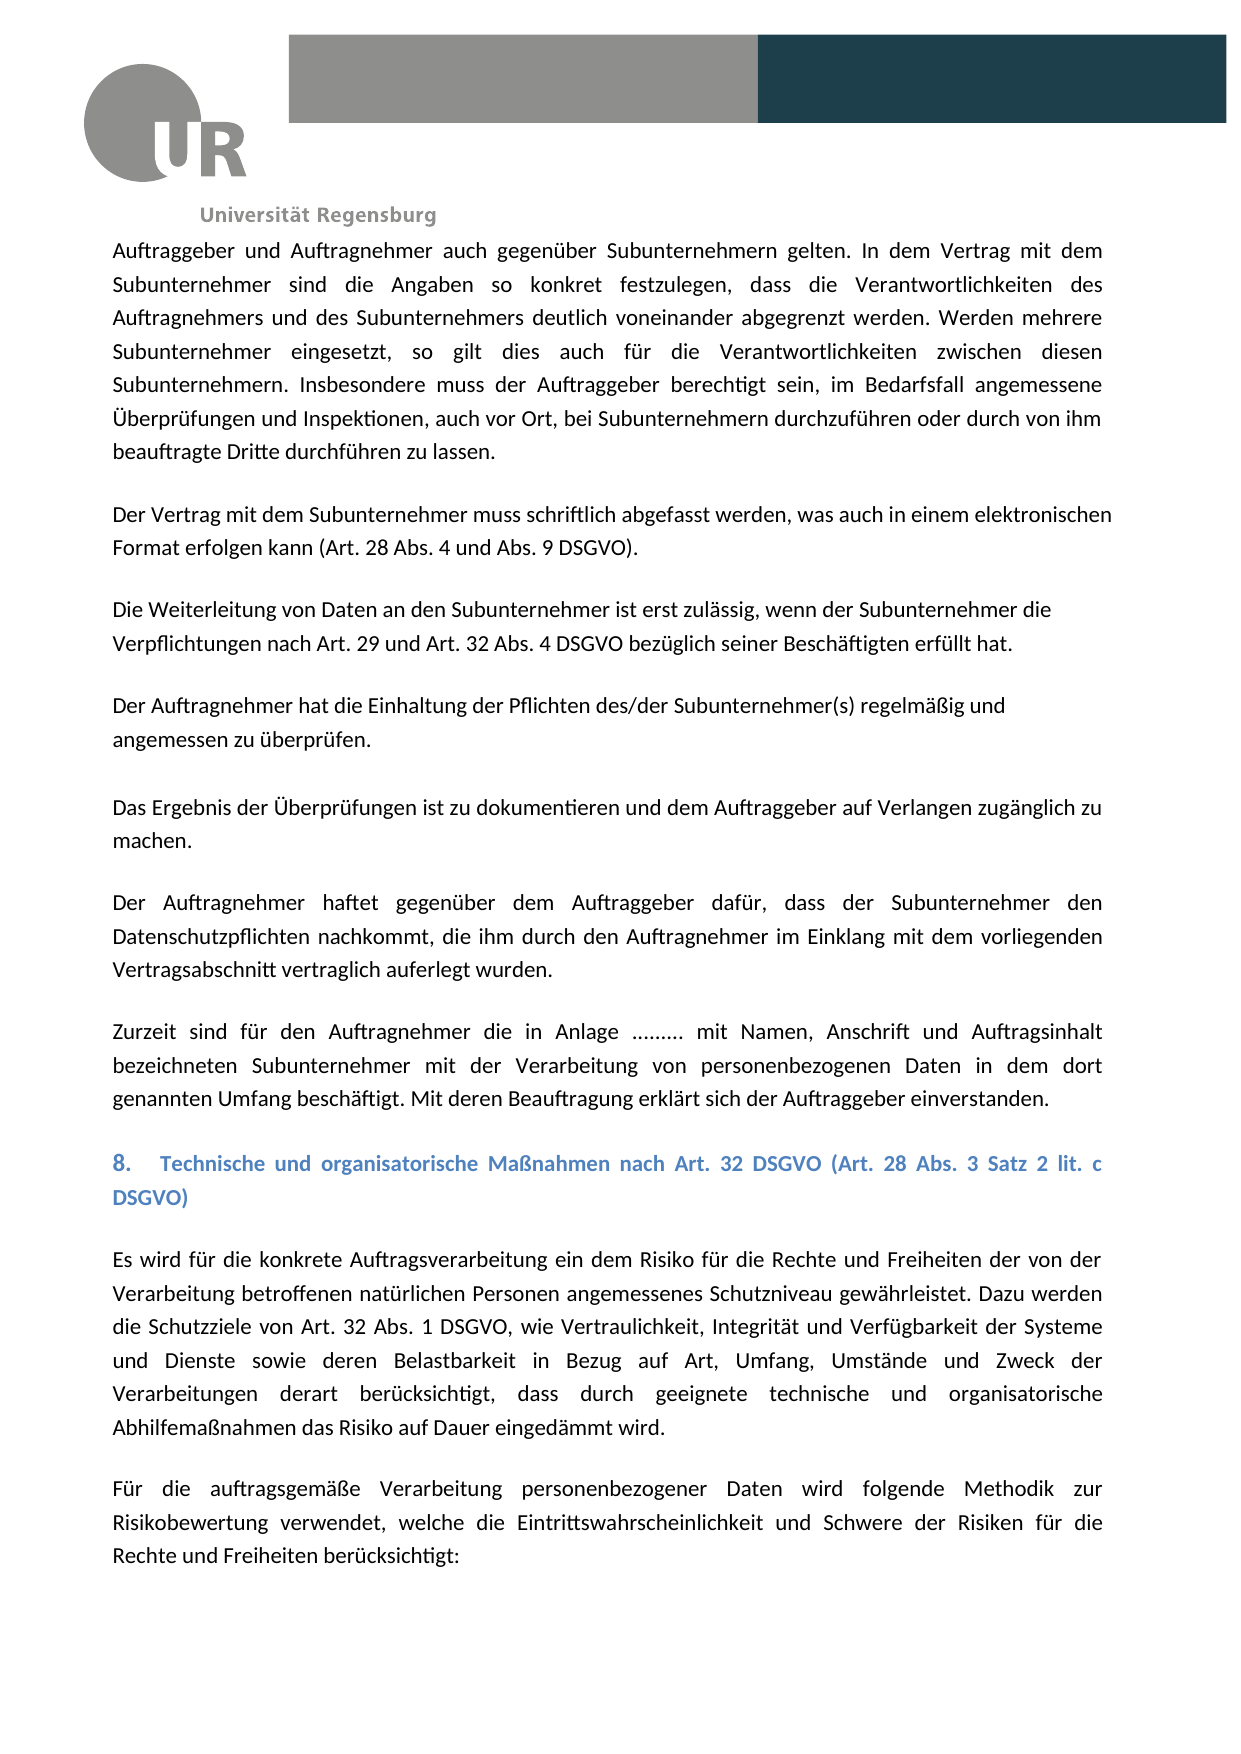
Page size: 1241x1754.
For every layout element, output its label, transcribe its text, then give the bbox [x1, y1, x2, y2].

subtitle Technische und organisatorische Maßnahmen nach Art. 32 DSGVO (Art. 28 Abs. 3 Satz 2 lit. c DSGVO) [112, 1147, 1104, 1211]
text Es wird für die konkrete Auftragsverarbeitung ein dem Risiko für die Rechte und Freiheiten der von der Verarbeitung betroffenen natürlichen Personen angemessenes Schutzniveau gewährleistet. Dazu werden die Schutzziele von Art. 32 Abs. 1 DSGVO, wie Vertraulichkeit, Integrität und Verfügbarkeit der Systeme und Dienste sowie deren Belastbarkeit in Bezug auf Art, Umfang, Umstände und Zweck der Verarbeitungen derart berücksichtigt, dass durch geeignete technische und organisatorische Abhilfemaßnahmen das Risiko auf Dauer eingedämmt wird. [112, 1245, 1104, 1441]
text Das Ergebnis der Überprüfungen ist zu dokumentieren und dem Auftraggeber auf Verlangen zugänglich zu machen. [112, 793, 1104, 854]
text Der Vertrag mit dem Subunternehmer muss schriftlich abgefasst werden, was auch in einem elektronischen Format erfolgen kann (Art. 28 Abs. 4 und Abs. 9 DSGVO). [112, 500, 1128, 562]
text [112, 236, 1104, 466]
text Der Auftragnehmer haftet gegenüber dem Auftraggeber dafür, dass der Subunternehmer den Datenschutzpflichten nachkommt, die ihm durch den Auftragnehmer im Einklang mit dem vorliegenden Vertragsabschnitt vertraglich auferlegt wurden. [112, 888, 1104, 983]
text Für die auftragsgemäße Verarbeitung personenbezogener Daten wird folgende Methodik zur Risikobewertung verwendet, welche die Eintrittswahrscheinlichkeit und Schwere der Risiken für die Rechte und Freiheiten berücksichtigt: [112, 1474, 1104, 1569]
text Die Weiterleitung von Daten an den Subunternehmer ist erst zulässig, wenn der Subunternehmer die Verpflichtungen nach Art. 29 und Art. 32 Abs. 4 DSGVO bezüglich seiner Beschäftigten erfüllt hat. [112, 595, 1128, 657]
text Zurzeit sind für den Auftragnehmer die in Anlage ......... mit Namen, Anschrift und Auftragsinhalt bezeichneten Subunternehmer mit der Verarbeitung von personenbezogenen Daten in dem dort genannten Umfang beschäftigt. Mit deren Beauftragung erklärt sich der Auftraggeber einverstanden. [112, 1017, 1104, 1113]
text Der Auftragnehmer hat die Einhaltung der Pflichten des/der Subunternehmer(s) regelmäßig und angemessen zu überprüfen. [112, 691, 1106, 753]
